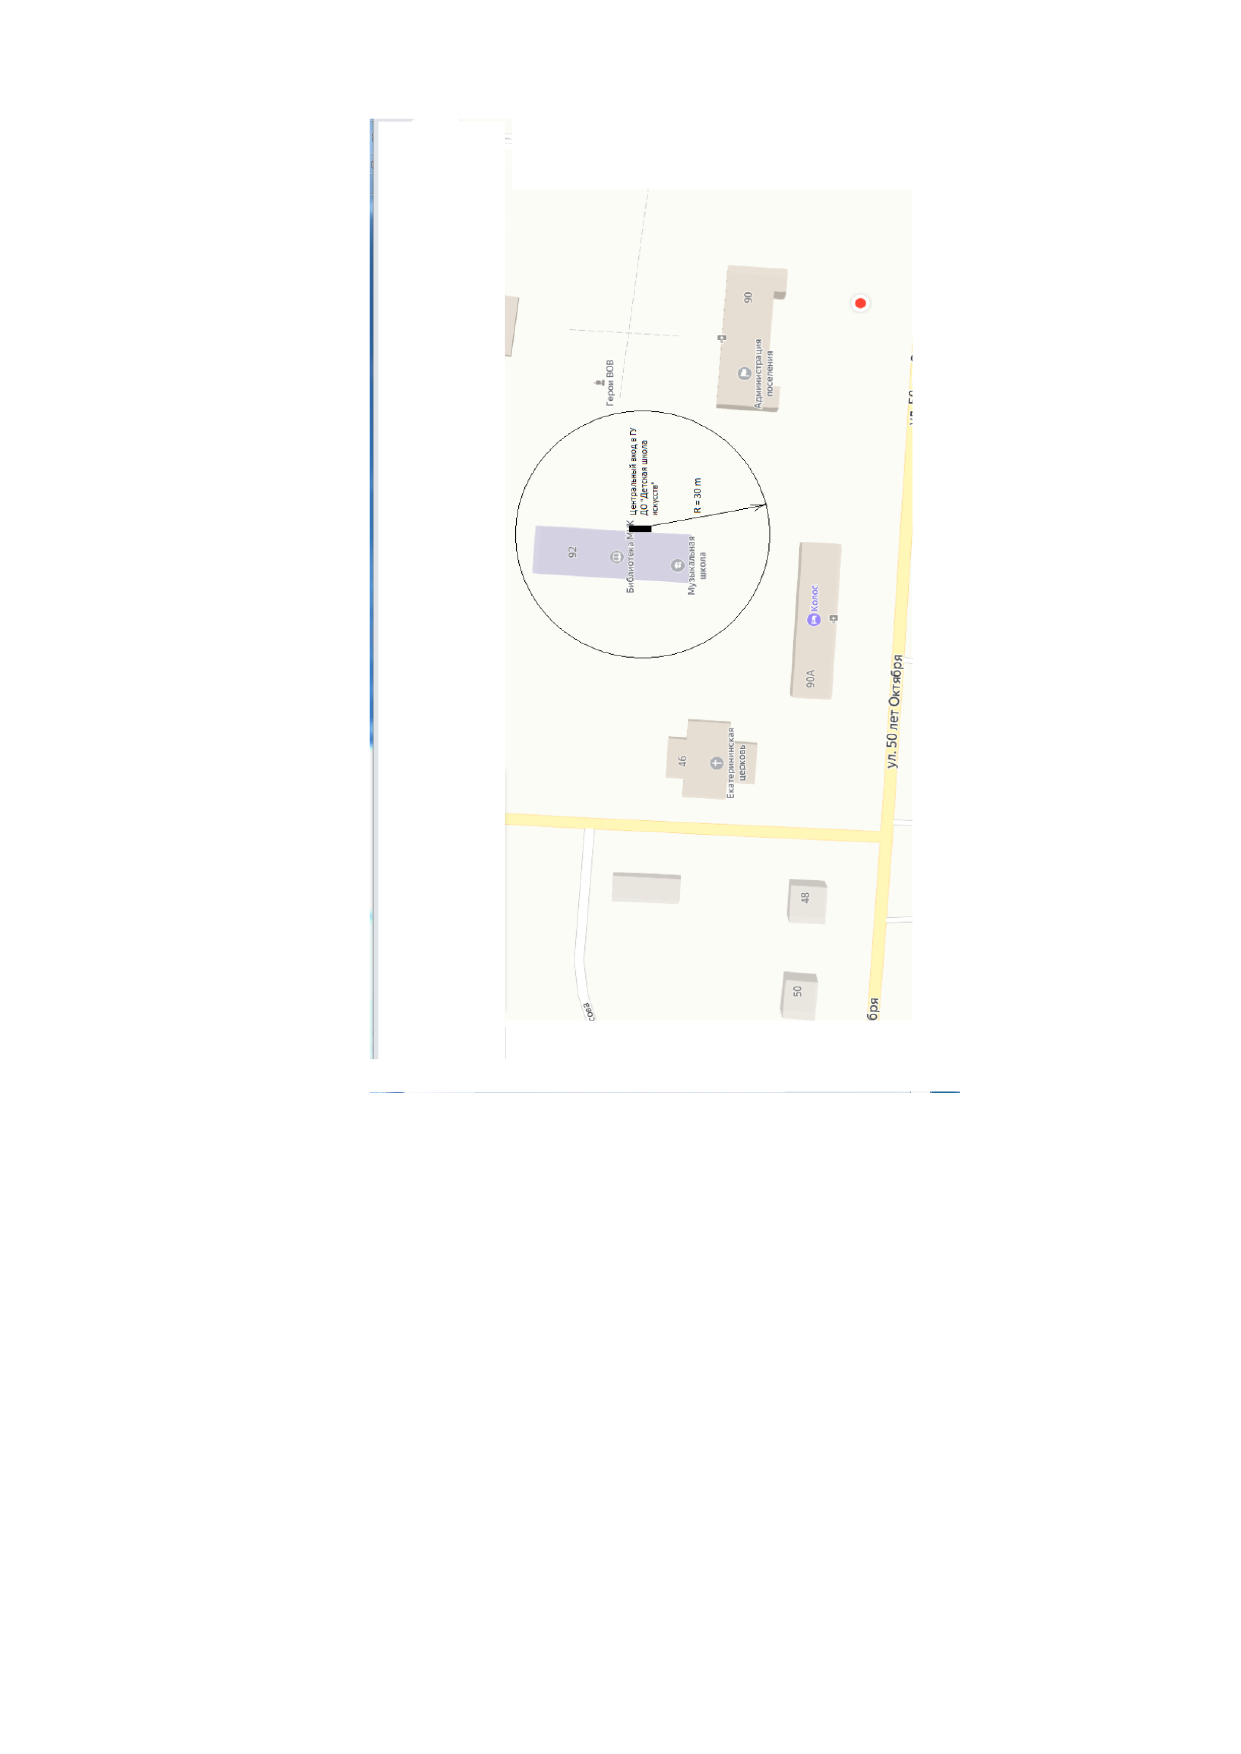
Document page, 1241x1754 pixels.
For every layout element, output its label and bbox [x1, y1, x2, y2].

picture [370, 120, 960, 1092]
